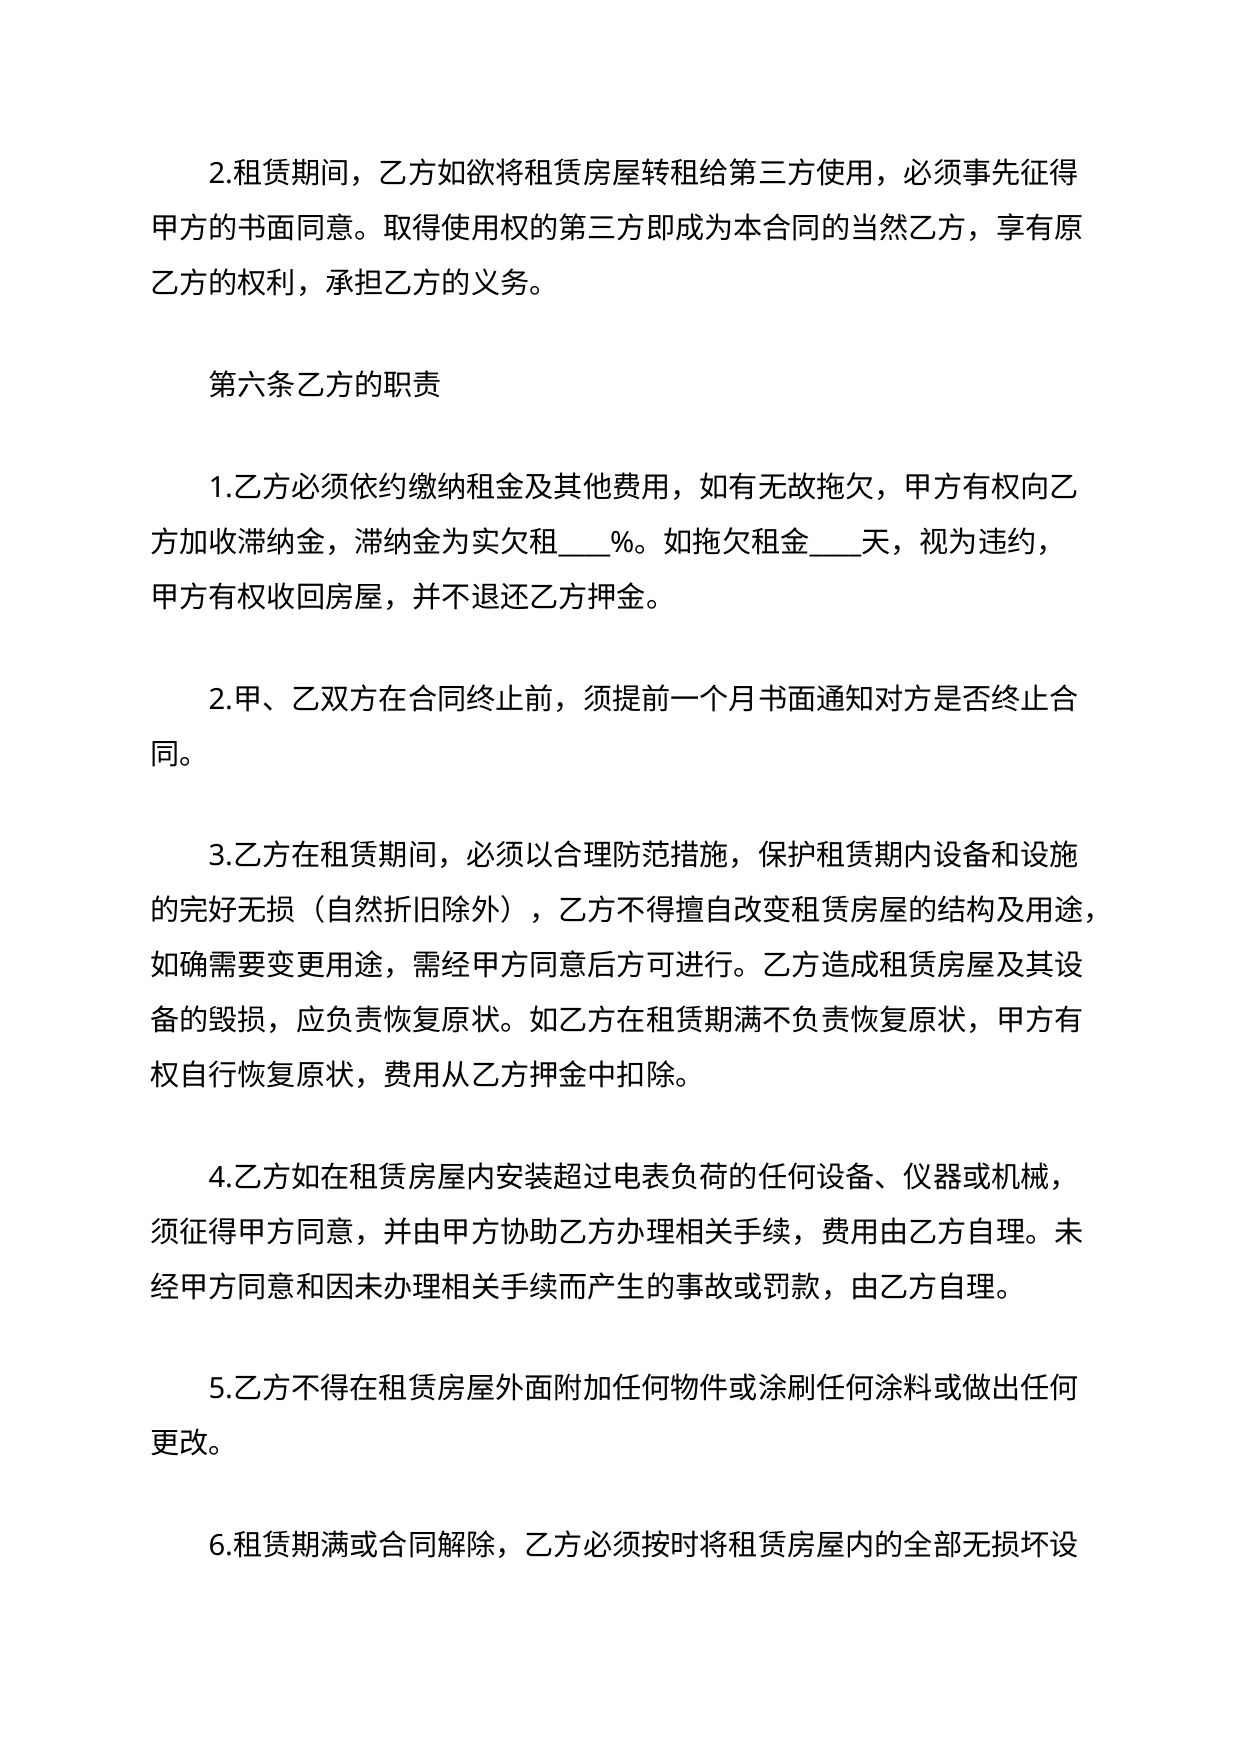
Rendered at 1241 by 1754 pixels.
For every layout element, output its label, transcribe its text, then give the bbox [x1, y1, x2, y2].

text 1.乙方必须依约缴纳租金及其他费用，如有无故拖欠，甲方有权向乙方加收滞纳金，滞纳金为实欠租____%。如拖欠租金____天，视为违约，甲方有权收回房屋，并不退还乙方押金。 [150, 463, 1090, 616]
text 2.甲、乙双方在合同终止前，须提前一个月书面通知对方是否终止合同。 [150, 675, 1090, 772]
text 第六条乙方的职责 [150, 362, 1090, 404]
text 2.租赁期间，乙方如欲将租赁房屋转租给第三方使用，必须事先征得甲方的书面同意。取得使用权的第三方即成为本合同的当然乙方，享有原乙方的权利，承担乙方的义务。 [150, 150, 1090, 302]
text 3.乙方在租赁期间，必须以合理防范措施，保护租赁期内设备和设施的完好无损（自然折旧除外），乙方不得擅自改变租赁房屋的结构及用途，如确需要变更用途，需经甲方同意后方可进行。乙方造成租赁房屋及其设备的毁损，应负责恢复原状。如乙方在租赁期满不负责恢复原状，甲方有权自行恢复原状，费用从乙方押金中扣除。 [150, 832, 1090, 1094]
text 5.乙方不得在租赁房屋外面附加任何物件或涂刷任何涂料或做出任何更改。 [150, 1365, 1090, 1462]
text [150, 1522, 1090, 1564]
text 4.乙方如在租赁房屋内安装超过电表负荷的任何设备、仪器或机械，须征得甲方同意，并由甲方协助乙方办理相关手续，费用由乙方自理。未经甲方同意和因未办理相关手续而产生的事故或罚款，由乙方自理。 [150, 1153, 1090, 1306]
